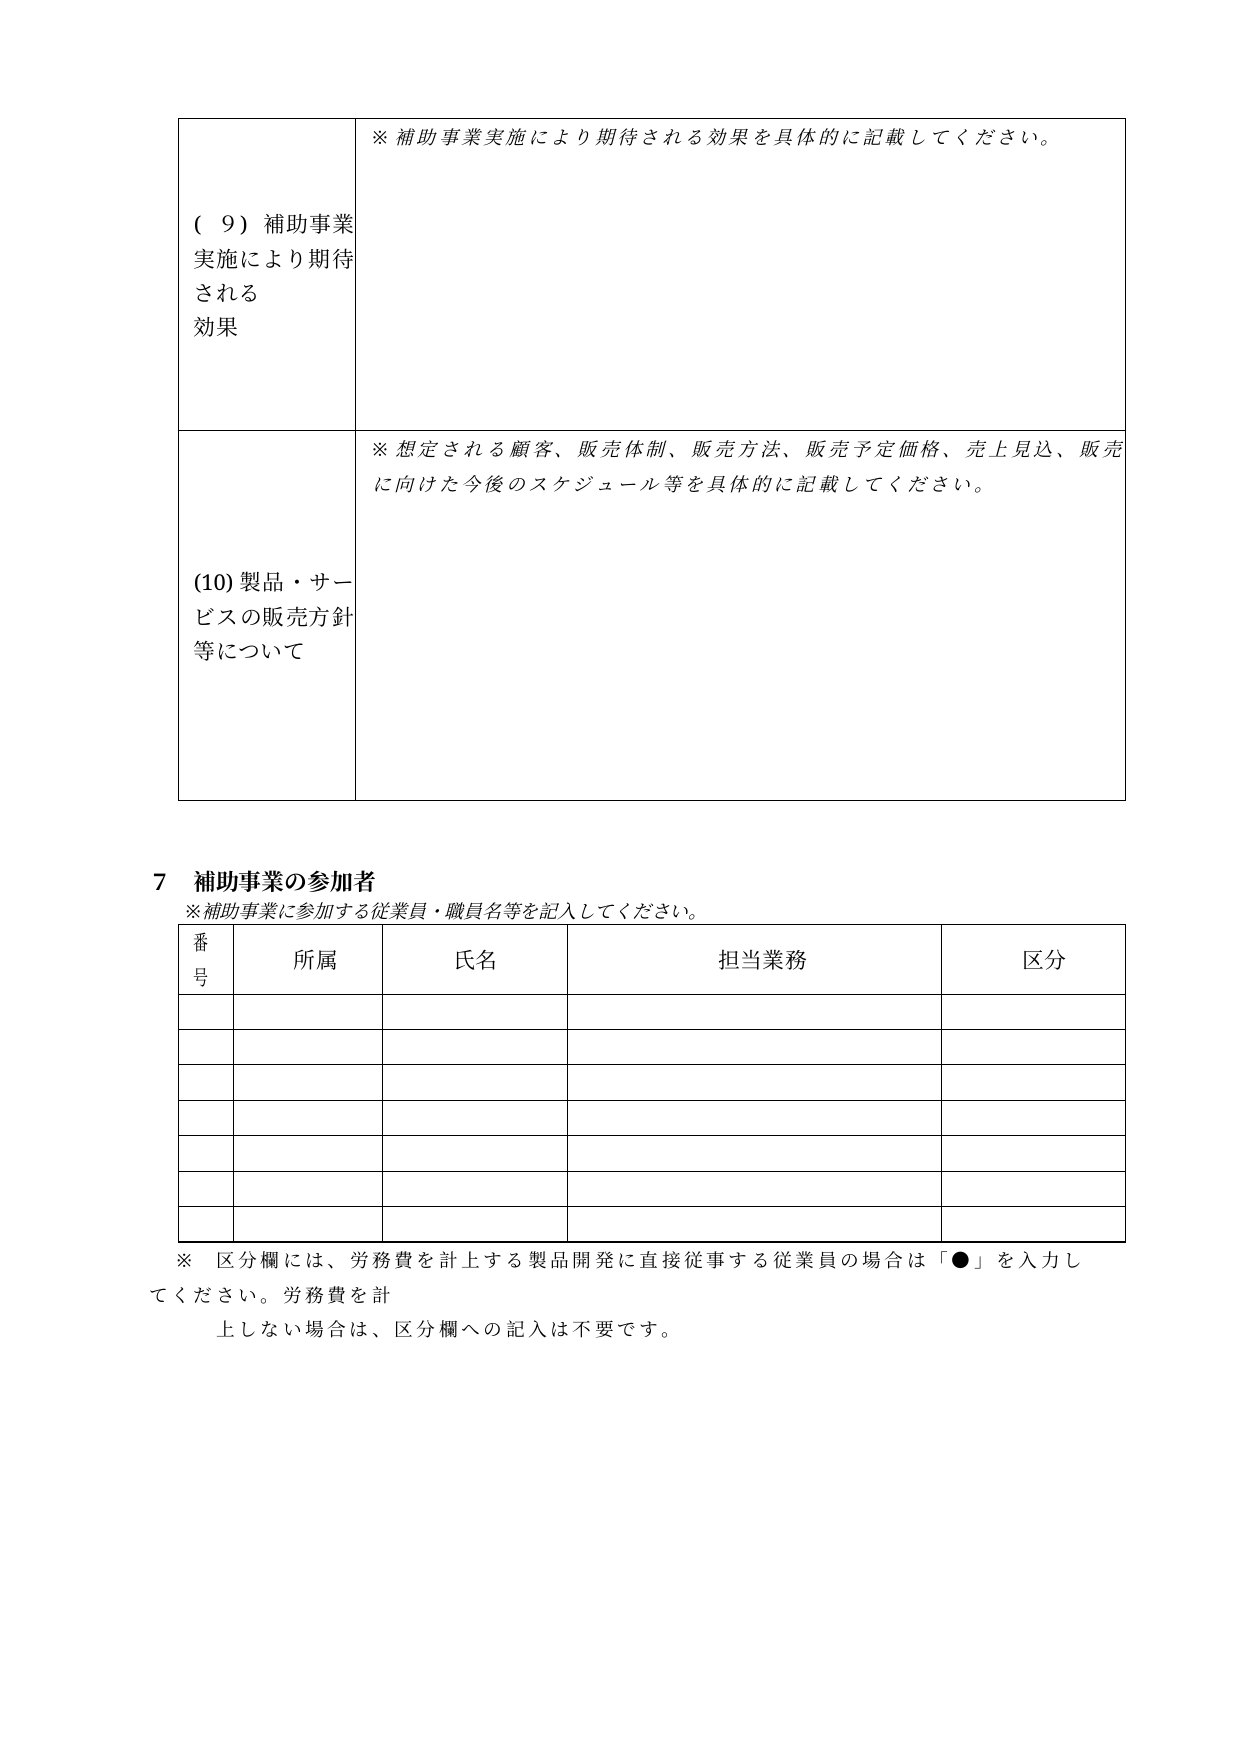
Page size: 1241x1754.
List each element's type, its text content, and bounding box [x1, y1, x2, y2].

table_cell [942, 1101, 1125, 1135]
table_cell [568, 1065, 941, 1100]
table_cell [234, 1172, 382, 1206]
table_cell ※補助事業実施により期待される効果を具体的に記載してください。 [356, 119, 1125, 430]
table_header 担当業務 [568, 925, 941, 993]
table_cell [942, 1136, 1125, 1171]
table_cell [942, 1065, 1125, 1100]
table_cell [568, 1030, 941, 1064]
table_cell [234, 1101, 382, 1135]
table_cell [942, 1207, 1125, 1241]
table_cell [942, 1030, 1125, 1064]
text ７ 補助事業の参加者 [149, 864, 1085, 897]
table_cell [383, 1172, 567, 1206]
table_cell [234, 1030, 382, 1064]
text ※補助事業に参加する従業員・職員名等を記入してください。 [149, 897, 1085, 924]
table_cell [179, 995, 233, 1029]
table_cell [179, 1101, 233, 1135]
table_cell [179, 1136, 233, 1171]
table_header 所属 [234, 925, 382, 993]
table_cell [568, 995, 941, 1029]
table_cell [234, 1207, 382, 1241]
table_cell [383, 1030, 567, 1064]
table_header 番号 [179, 925, 233, 993]
table_cell [234, 1136, 382, 1171]
table_cell [568, 1101, 941, 1135]
table_cell [942, 995, 1125, 1029]
text 上しない場合は、区分欄への記入は不要です。 [149, 1311, 1085, 1346]
table_cell [234, 995, 382, 1029]
table_cell [383, 995, 567, 1029]
table_cell [568, 1172, 941, 1206]
text ※区分欄には、労務費を計上する製品開発に直接従事する従業員の場合は「●」を入力してください。労務費を計 [149, 1242, 1085, 1311]
table_cell [568, 1136, 941, 1171]
table_cell [234, 1065, 382, 1100]
table_header 区分 [942, 925, 1125, 993]
table_cell [568, 1207, 941, 1241]
table_cell [383, 1101, 567, 1135]
table_cell ※想定される顧客、販売体制、販売方法、販売予定価格、売上見込、販売に向けた今後のスケジュール等を具体的に記載してください。 [356, 431, 1125, 800]
table_cell [179, 1030, 233, 1064]
table_cell [383, 1136, 567, 1171]
table_cell [179, 1207, 233, 1241]
table_header 氏名 [383, 925, 567, 993]
table_cell [383, 1207, 567, 1241]
table_cell [383, 1065, 567, 1100]
table_cell (９)補助事業実施により期待される 効果 [179, 119, 355, 430]
table_cell [942, 1172, 1125, 1206]
table_cell [179, 1172, 233, 1206]
table_cell (10)製品・サービスの販売方針等について [179, 431, 355, 800]
table_cell [179, 1065, 233, 1100]
